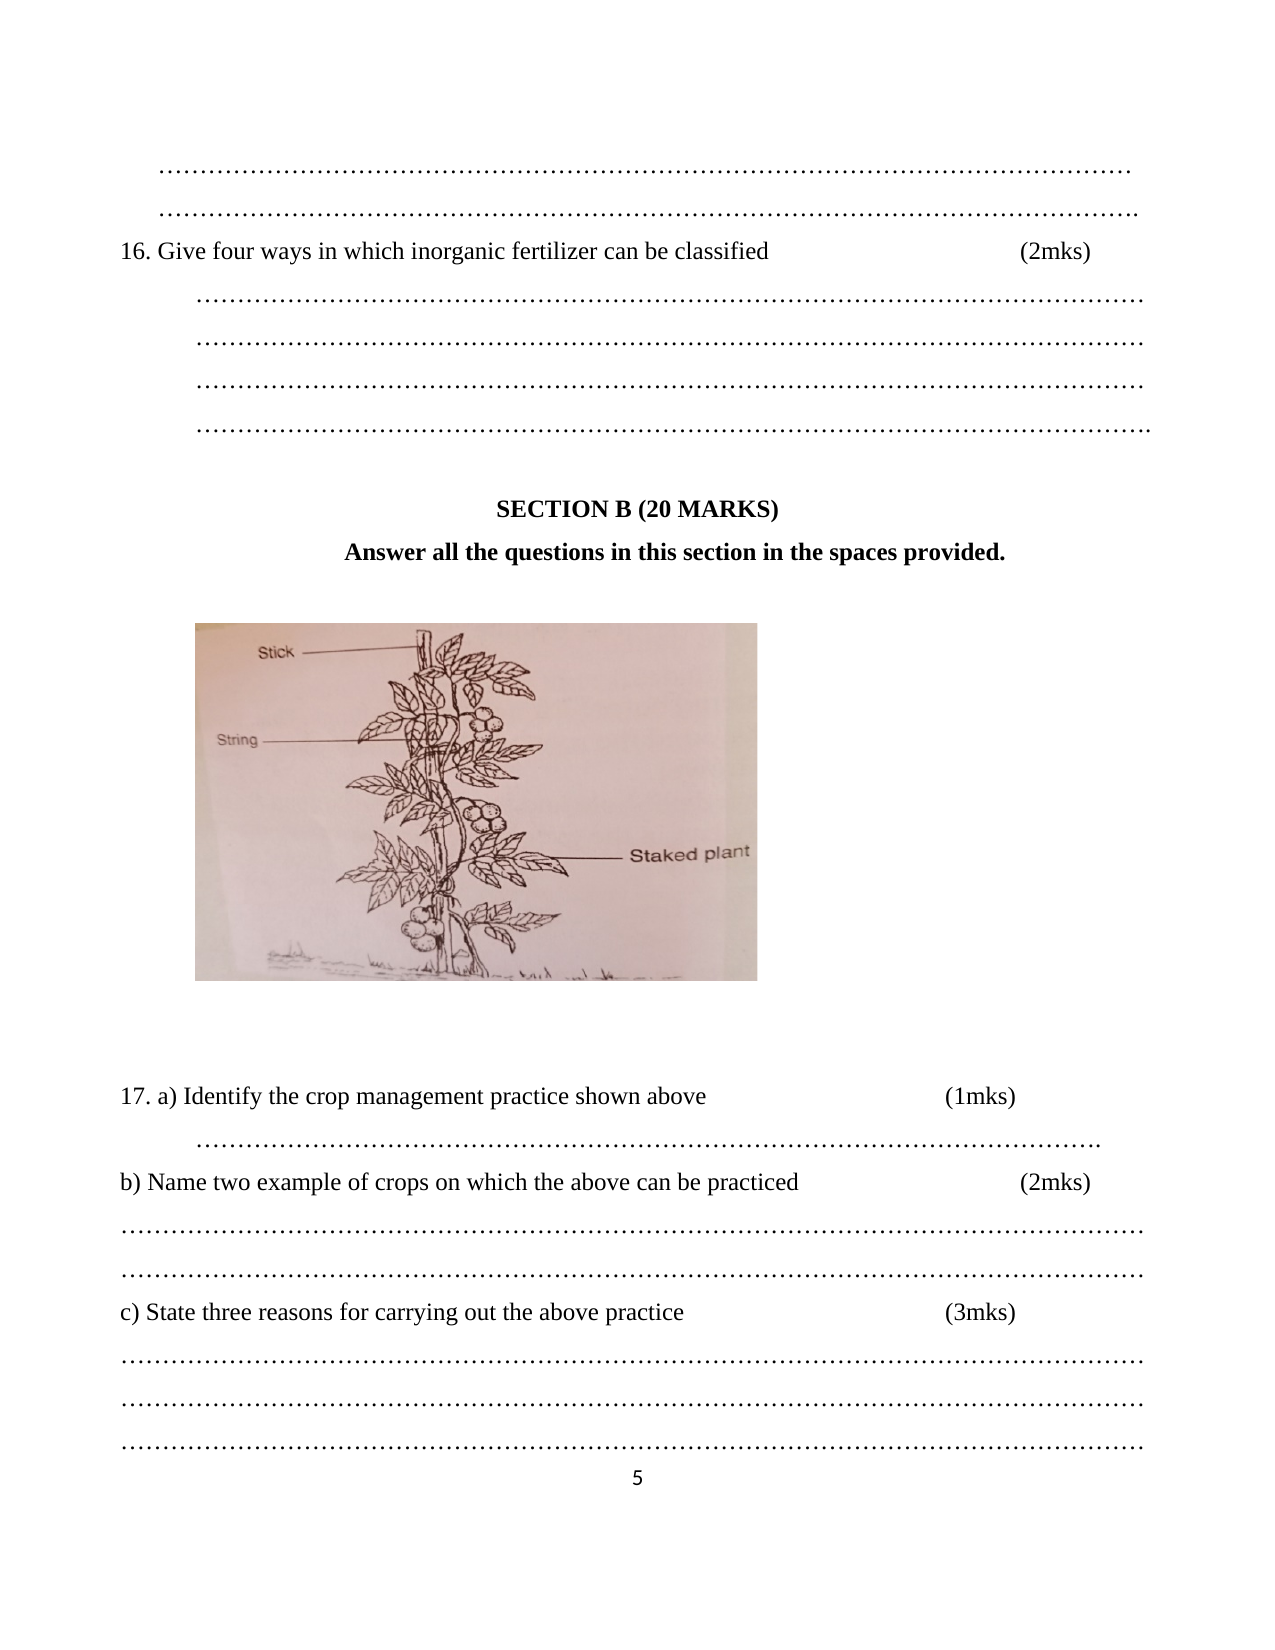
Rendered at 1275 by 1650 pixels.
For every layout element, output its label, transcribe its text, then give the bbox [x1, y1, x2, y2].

picture [195, 623, 758, 981]
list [120, 150, 1155, 222]
text b) Name two example of crops on which the above can be practiced (2mks) [120, 1167, 1155, 1196]
text SECTION B (20 MARKS) [120, 494, 1155, 523]
text Answer all the questions in this section in the spaces provided. [195, 537, 1155, 566]
text 17. a) Identify the crop management practice shown above (1mks) ………………………………………………………………………………………………. [120, 1081, 1155, 1153]
text c) State three reasons for carrying out the above practice (3mks) [120, 1297, 1155, 1326]
text ……………………………………………………………………………………………………………………………………………………………………………………………………………………………………………………………………………………………………………………………………………………………………………………………………………………. [195, 279, 1155, 437]
text ……………………………………………………………………………………………………………………………………………………………………………………………………………………………………………………………………………………………………………………………………… [120, 1340, 1155, 1455]
text 16. Give four ways in which inorganic fertilizer can be classified (2mks) [120, 236, 1155, 265]
text ………………………………………………………………………………………………………………………………………………………………………………………………………………………… [120, 1211, 1155, 1282]
